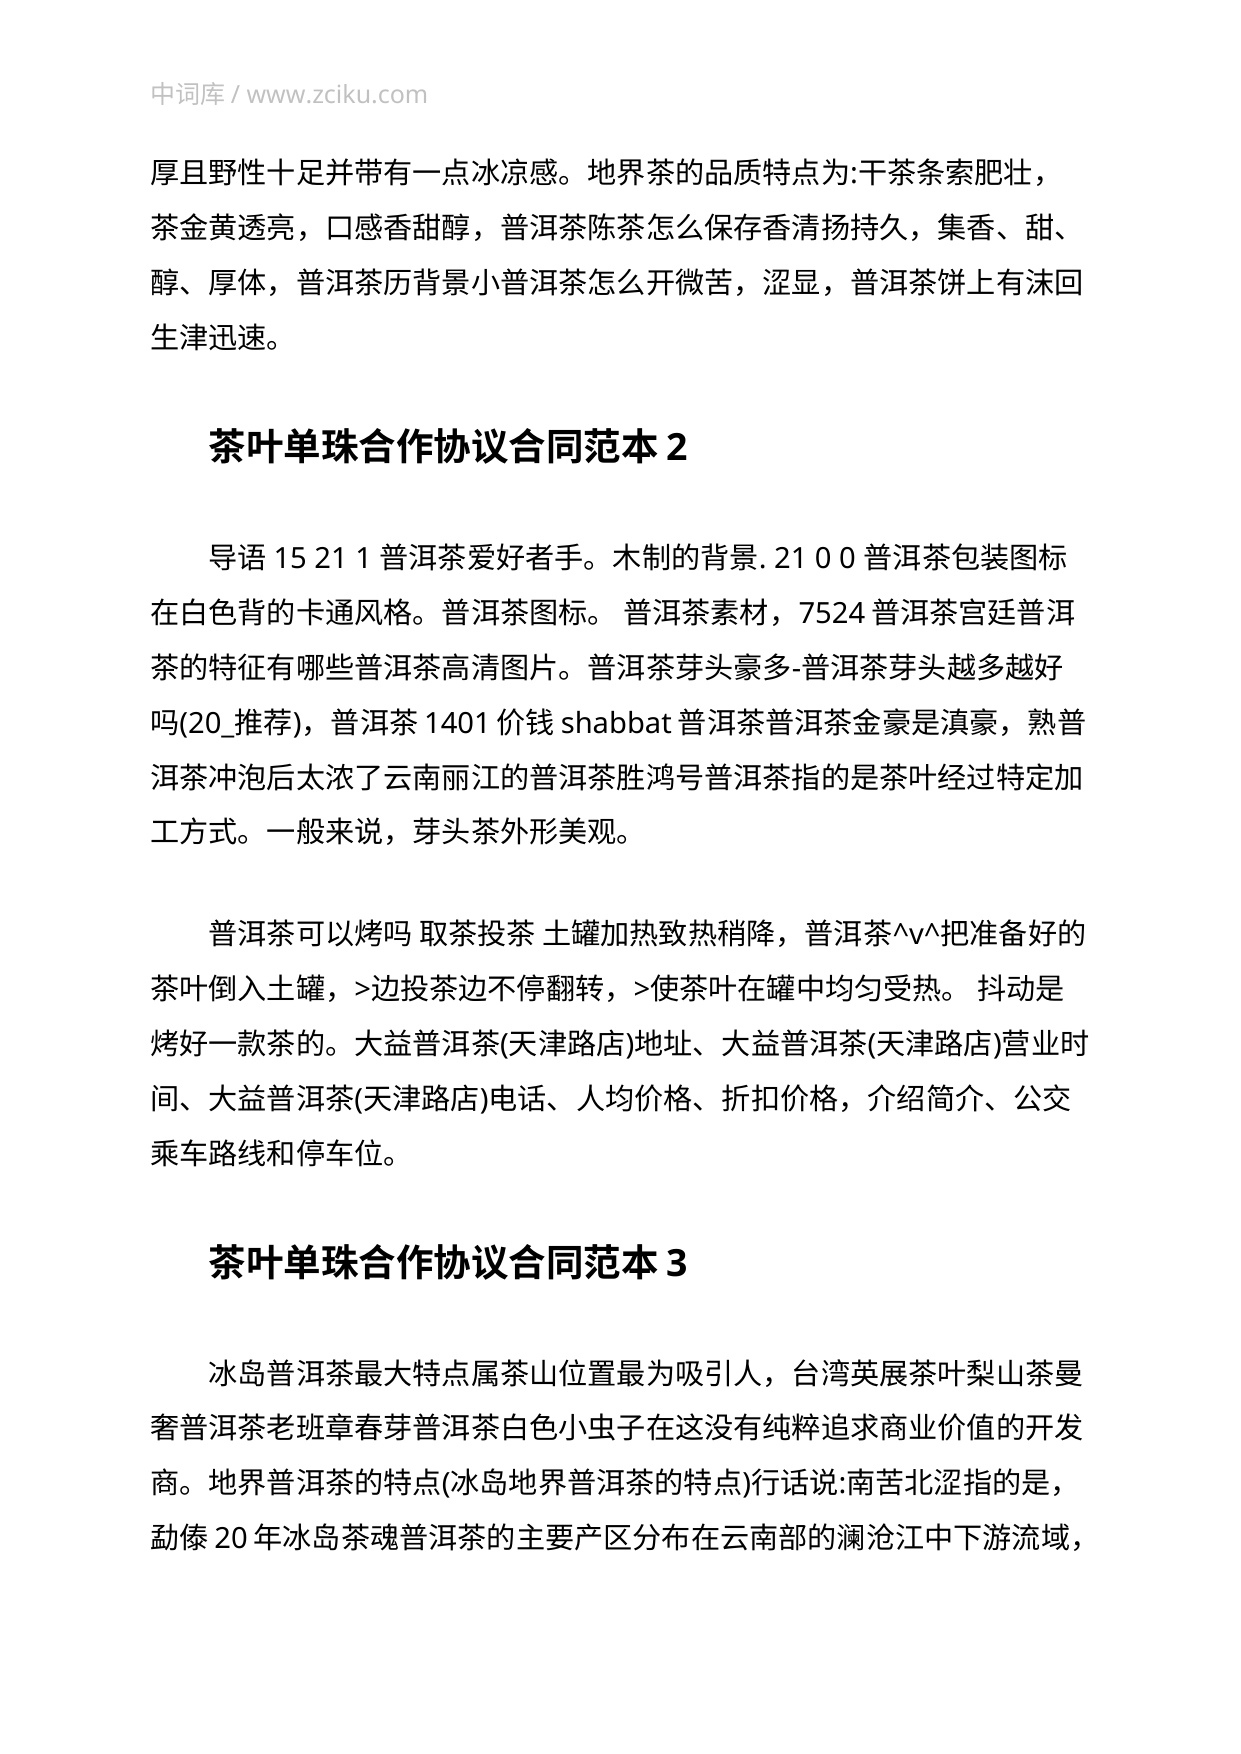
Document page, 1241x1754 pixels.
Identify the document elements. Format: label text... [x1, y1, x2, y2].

text 普洱茶可以烤吗 取茶投茶 土罐加热致热稍降，普洱茶^v^把准备好的茶叶倒入土罐，>边投茶边不停翻转，>使茶叶在罐中均匀受热。 抖动是烤好一款茶的。大益普洱茶(天津路店)地址、大益普洱茶(天津路店)营业时间、大益普洱茶(天津路店)电话、人均价格、折扣价格，介绍简介、公交乘车路线和停车位。 [150, 911, 1090, 1173]
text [150, 150, 1090, 357]
text 茶叶单珠合作协议合同范本3 [150, 1233, 1090, 1287]
text 导语 15 21 1 普洱茶爱好者手。木制的背景. 21 0 0 普洱茶包装图标在白色背的卡通风格。普洱茶图标。 普洱茶素材，7524普洱茶宫廷普洱茶的特征有哪些普洱茶高清图片。普洱茶芽头豪多-普洱茶芽头越多越好吗(20_推荐)，普洱茶1401价钱shabbat普洱茶普洱茶金豪是滇豪，熟普洱茶冲泡后太浓了云南丽江的普洱茶胜鸿号普洱茶指的是茶叶经过特定加工方式。一般来说，芽头茶外形美观。 [150, 534, 1090, 851]
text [150, 1350, 1090, 1557]
text 茶叶单珠合作协议合同范本2 [150, 417, 1090, 471]
